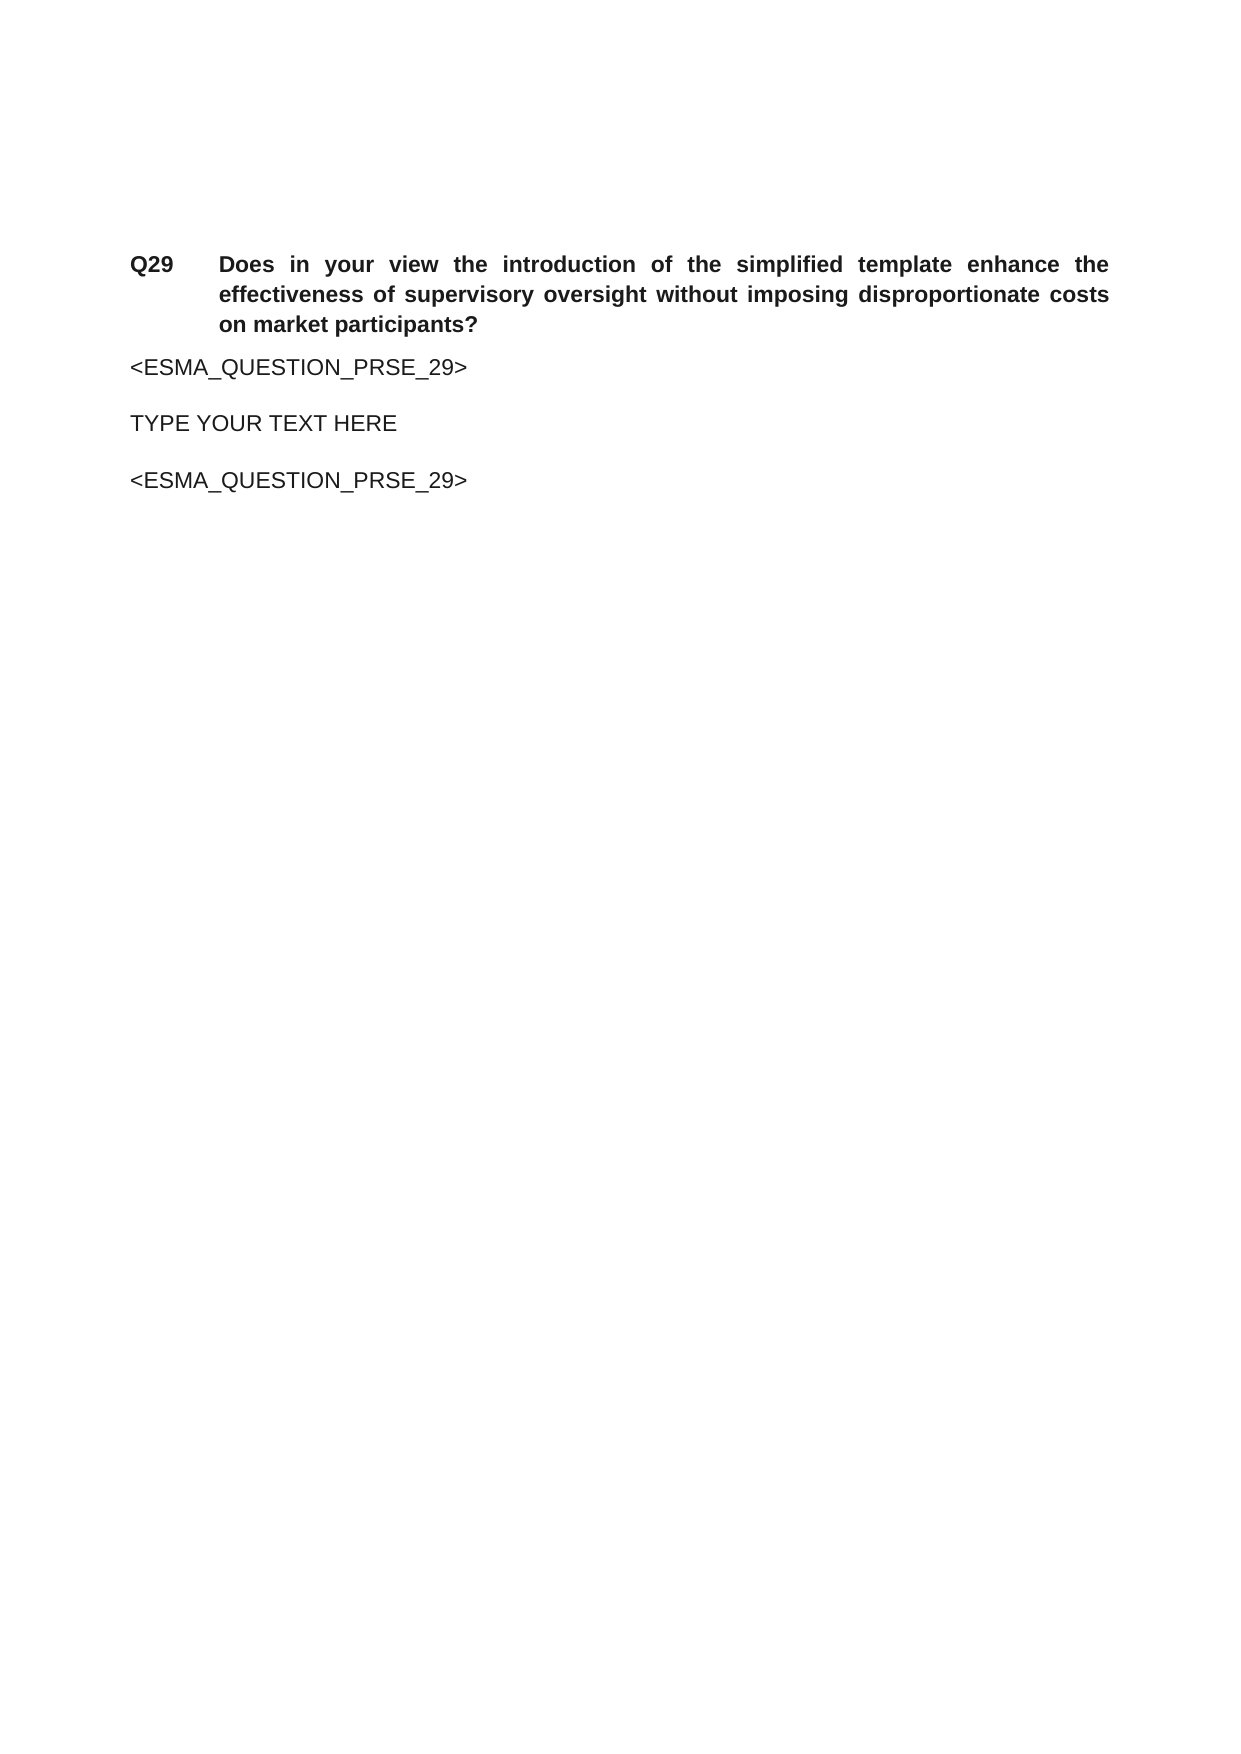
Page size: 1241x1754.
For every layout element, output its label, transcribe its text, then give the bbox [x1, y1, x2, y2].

text Does in your view the introduction of the simplified template enhance the effectiveness of supervisory oversight without imposing disproportionate costs on market participants? [130, 251, 1110, 338]
text TYPE YOUR TEXT HERE [130, 410, 1110, 437]
text <ESMA_QUESTION_PRSE_29> [130, 467, 1110, 493]
text <ESMA_QUESTION_PRSE_29> [130, 354, 1110, 381]
